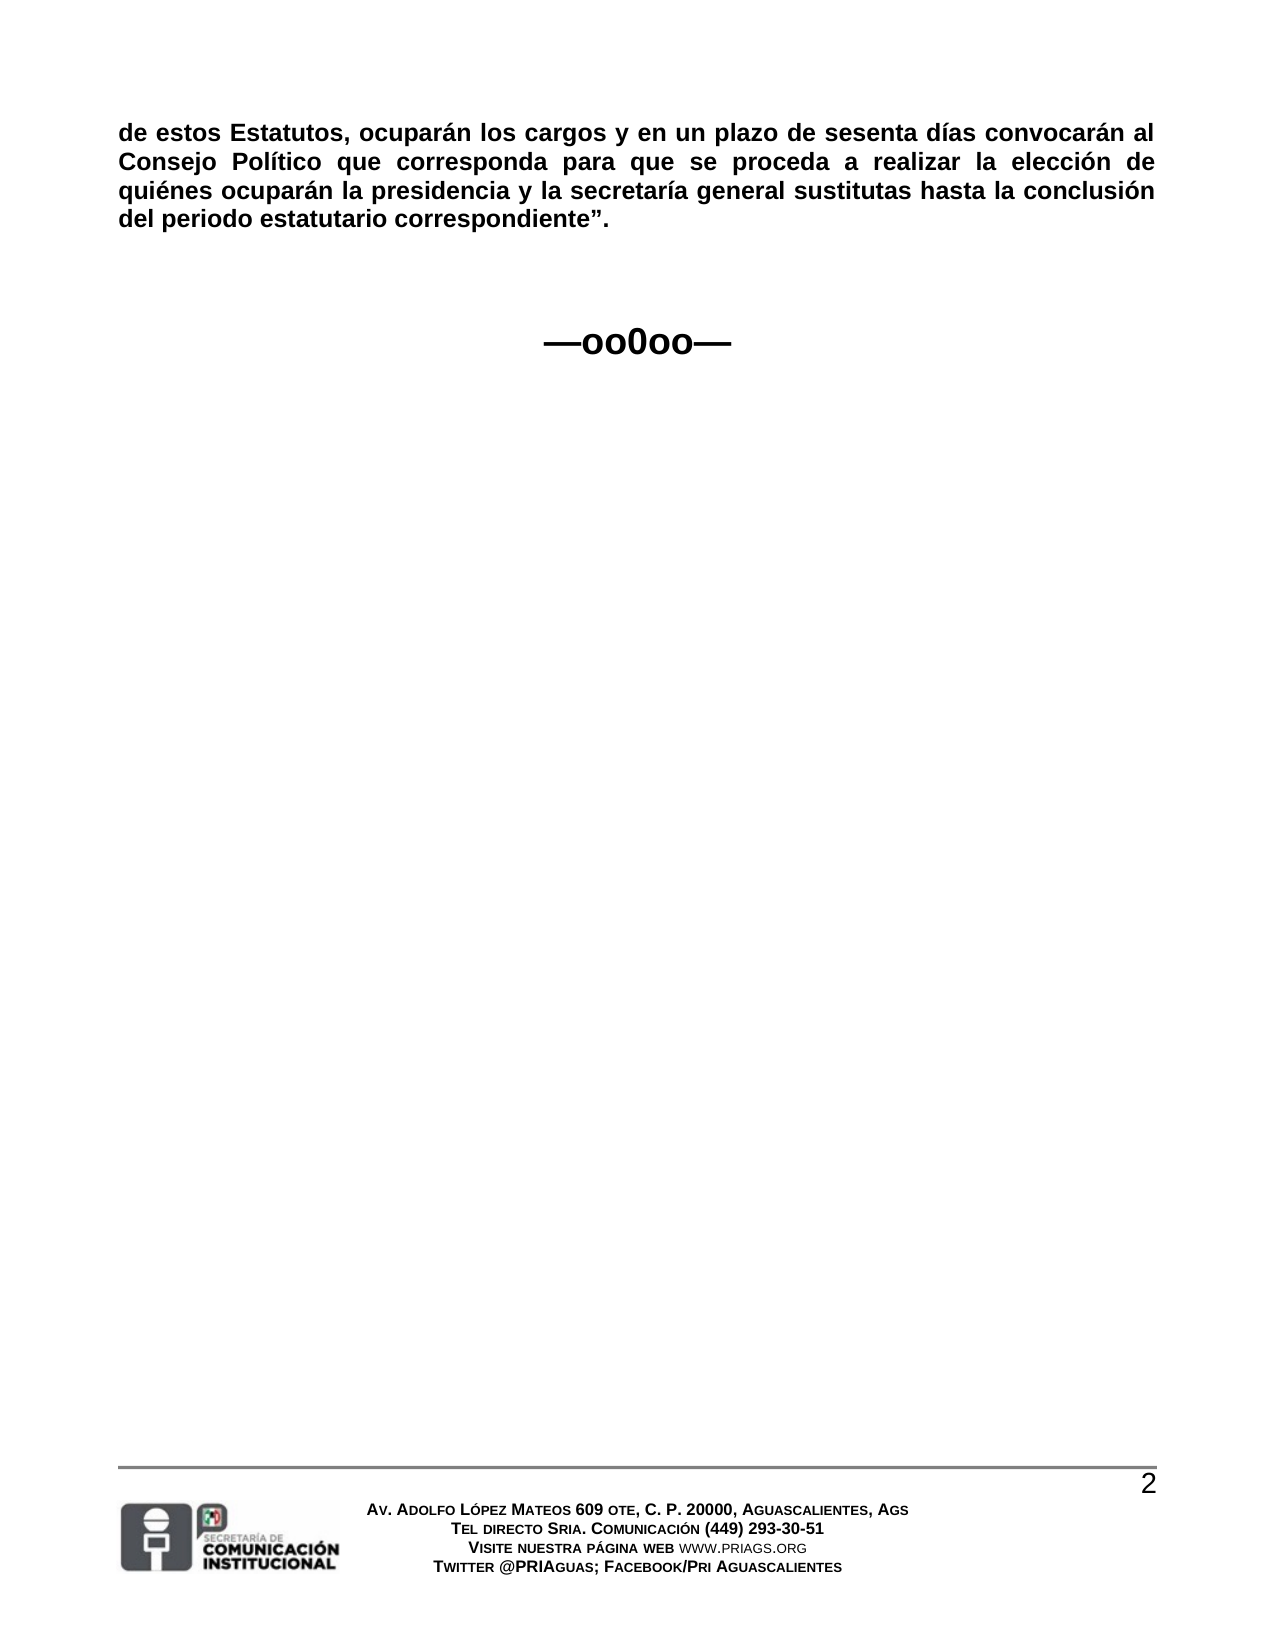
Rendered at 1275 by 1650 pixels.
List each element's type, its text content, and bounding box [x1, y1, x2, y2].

text —oo0oo— [118, 319, 1157, 362]
picture [116, 1500, 340, 1574]
